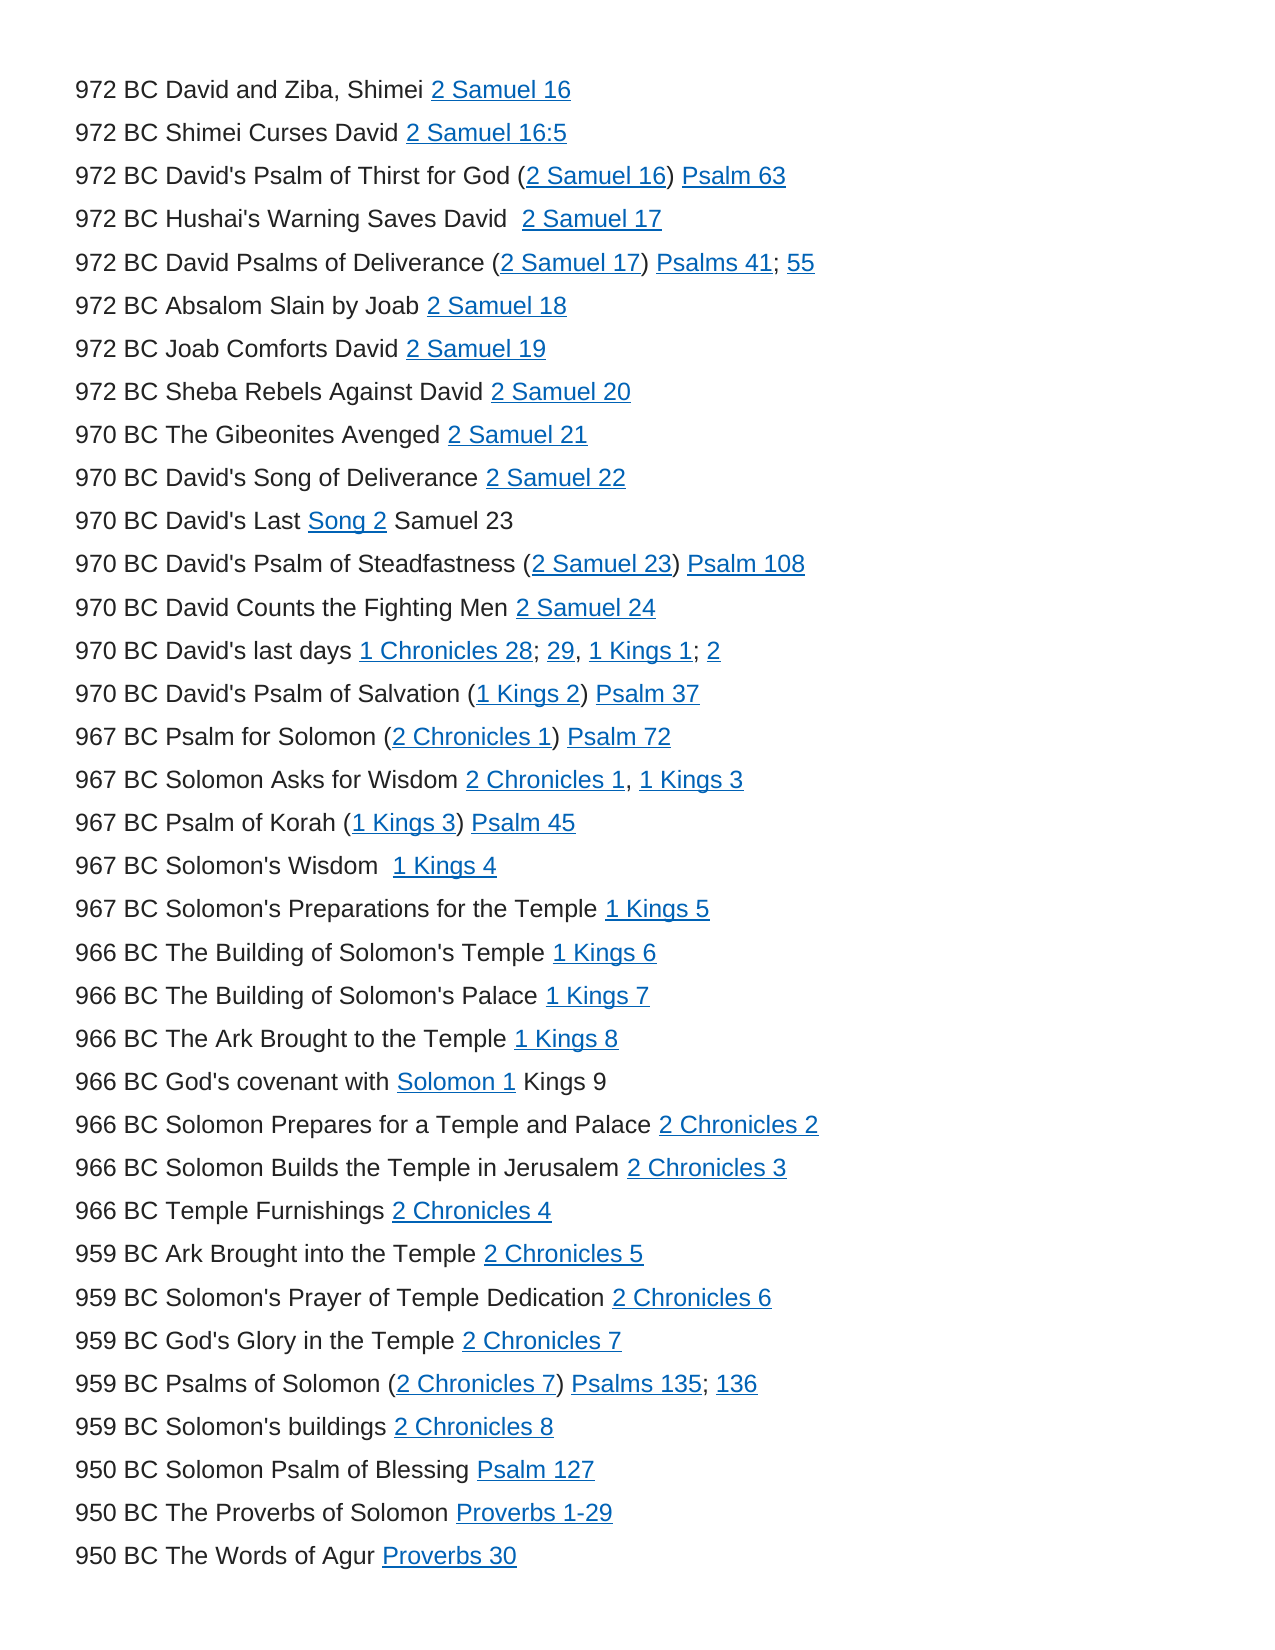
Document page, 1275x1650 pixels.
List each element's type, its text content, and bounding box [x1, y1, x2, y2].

text 966 BC The Building of Solomon's Temple 1 Kings 6 [75, 937, 1200, 966]
text 967 BC Solomon's Preparations for the Temple 1 Kings 5 [75, 894, 1200, 923]
text 950 BC The Proverbs of Solomon Proverbs 1-29 [75, 1498, 1200, 1527]
text 972 BC Shimei Curses David 2 Samuel 16:5 [75, 118, 1200, 147]
text 967 BC Solomon's Wisdom 1 Kings 4 [75, 851, 1200, 880]
text 959 BC Solomon's buildings 2 Chronicles 8 [75, 1412, 1200, 1441]
text 967 BC Psalm for Solomon (2 Chronicles 1) Psalm 72 [75, 722, 1200, 751]
text 972 BC Joab Comforts David 2 Samuel 19 [75, 334, 1200, 362]
text 972 BC Hushai's Warning Saves David 2 Samuel 17 [75, 204, 1200, 233]
text 966 BC Solomon Prepares for a Temple and Palace 2 Chronicles 2 [75, 1110, 1200, 1139]
text 966 BC Solomon Builds the Temple in Jerusalem 2 Chronicles 3 [75, 1153, 1200, 1182]
text 950 BC The Words of Agur Proverbs 30 [75, 1541, 1200, 1570]
text 972 BC David's Psalm of Thirst for God (2 Samuel 16) Psalm 63 [75, 161, 1200, 190]
text 970 BC David's Last Song 2 Samuel 23 [75, 506, 1200, 535]
text 950 BC Solomon Psalm of Blessing Psalm 127 [75, 1455, 1200, 1484]
text 972 BC Absalom Slain by Joab 2 Samuel 18 [75, 291, 1200, 319]
text 970 BC David Counts the Fighting Men 2 Samuel 24 [75, 592, 1200, 621]
text 959 BC Psalms of Solomon (2 Chronicles 7) Psalms 135; 136 [75, 1369, 1200, 1397]
text 970 BC The Gibeonites Avenged 2 Samuel 21 [75, 420, 1200, 449]
text 970 BC David's Psalm of Steadfastness (2 Samuel 23) Psalm 108 [75, 549, 1200, 578]
text 970 BC David's Psalm of Salvation (1 Kings 2) Psalm 37 [75, 679, 1200, 707]
text 972 BC David and Ziba, Shimei 2 Samuel 16 [75, 75, 1200, 104]
text 967 BC Psalm of Korah (1 Kings 3) Psalm 45 [75, 808, 1200, 837]
text 966 BC The Ark Brought to the Temple 1 Kings 8 [75, 1024, 1200, 1052]
text 959 BC Solomon's Prayer of Temple Dedication 2 Chronicles 6 [75, 1282, 1200, 1311]
text 966 BC Temple Furnishings 2 Chronicles 4 [75, 1196, 1200, 1225]
text 959 BC Ark Brought into the Temple 2 Chronicles 5 [75, 1239, 1200, 1268]
text 966 BC God's covenant with Solomon 1 Kings 9 [75, 1067, 1200, 1096]
text 959 BC God's Glory in the Temple 2 Chronicles 7 [75, 1326, 1200, 1354]
text 966 BC The Building of Solomon's Palace 1 Kings 7 [75, 981, 1200, 1009]
text 972 BC Sheba Rebels Against David 2 Samuel 20 [75, 377, 1200, 406]
text 970 BC David's Song of Deliverance 2 Samuel 22 [75, 463, 1200, 492]
text 967 BC Solomon Asks for Wisdom 2 Chronicles 1, 1 Kings 3 [75, 765, 1200, 794]
text 970 BC David's last days 1 Chronicles 28; 29, 1 Kings 1; 2 [75, 636, 1200, 664]
text 972 BC David Psalms of Deliverance (2 Samuel 17) Psalms 41; 55 [75, 247, 1200, 276]
